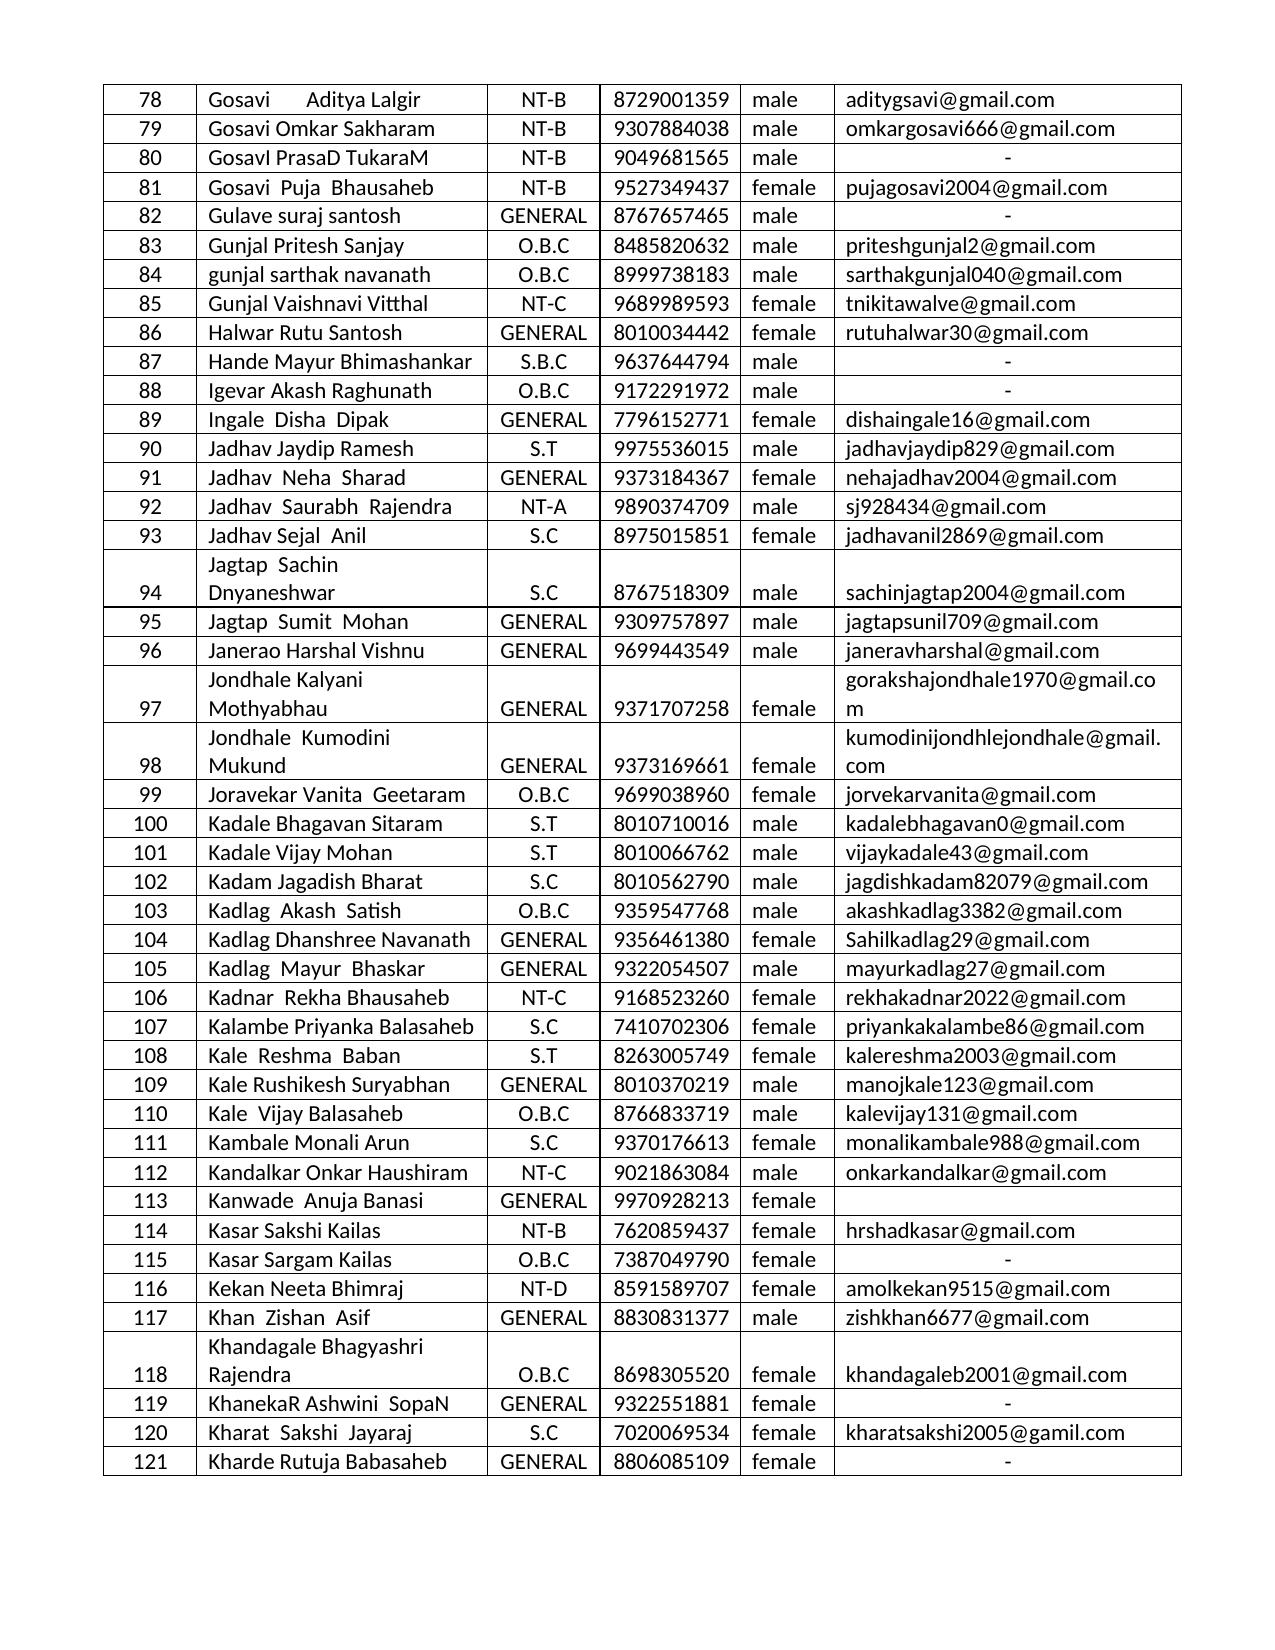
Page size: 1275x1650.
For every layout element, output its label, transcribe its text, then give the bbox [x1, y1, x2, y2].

table_cell 8999738183 [601, 260, 740, 288]
table_cell 84 [104, 260, 196, 288]
table_cell Halwar Rutu Santosh [197, 318, 487, 346]
table_cell GENERAL [488, 1447, 599, 1475]
table_cell 8766833719 [601, 1100, 740, 1127]
table_cell Kekan Neeta Bhimraj [197, 1274, 487, 1302]
table_cell priyankakalambe86@gmail.com [835, 1012, 1181, 1040]
table_cell - [835, 1245, 1181, 1273]
table_cell jagdishkadam82079@gmail.com [835, 867, 1181, 895]
table_cell hrshadkasar@gmail.com [835, 1216, 1181, 1244]
table_cell female [741, 1332, 834, 1388]
table_cell female [741, 1447, 834, 1475]
table_cell male [741, 231, 834, 259]
table_cell 9356461380 [601, 925, 740, 953]
table_cell S.T [488, 1041, 599, 1069]
table_cell jorvekarvanita@gmail.com [835, 780, 1181, 808]
table_cell 9370176613 [601, 1129, 740, 1157]
table_cell 9373184367 [601, 463, 740, 491]
table_cell 105 [104, 954, 196, 982]
table_cell 111 [104, 1129, 196, 1157]
table_cell male [741, 202, 834, 230]
table_cell 85 [104, 289, 196, 317]
table_cell female [741, 173, 834, 201]
table_cell Kharat Sakshi Jayaraj [197, 1418, 487, 1446]
table_cell 79 [104, 115, 196, 142]
table_cell 9168523260 [601, 983, 740, 1011]
table_cell male [741, 637, 834, 664]
table_cell 120 [104, 1418, 196, 1446]
table_cell female [741, 318, 834, 346]
table_cell male [741, 376, 834, 404]
table_cell manojkale123@gmail.com [835, 1070, 1181, 1098]
table_cell Kadlag Dhanshree Navanath [197, 925, 487, 953]
table_cell Gosavi Aditya Lalgir [197, 85, 487, 113]
table_cell female [741, 925, 834, 953]
table_cell kalevijay131@gmail.com [835, 1100, 1181, 1127]
table_cell 9689989593 [601, 289, 740, 317]
table_cell male [741, 954, 834, 982]
table_cell O.B.C [488, 780, 599, 808]
table_cell 87 [104, 347, 196, 375]
table_cell Joravekar Vanita Geetaram [197, 780, 487, 808]
table_cell kalereshma2003@gmail.com [835, 1041, 1181, 1069]
table_cell male [741, 867, 834, 895]
table_cell male [741, 347, 834, 375]
table_cell 8975015851 [601, 521, 740, 549]
table_cell female [741, 1216, 834, 1244]
table_cell male [741, 1303, 834, 1331]
table_cell KhanekaR Ashwini SopaN [197, 1389, 487, 1417]
table_cell GENERAL [488, 954, 599, 982]
table_cell 7020069534 [601, 1418, 740, 1446]
table_cell 8263005749 [601, 1041, 740, 1069]
table_cell 9637644794 [601, 347, 740, 375]
table_cell 8806085109 [601, 1447, 740, 1475]
table_cell male [741, 550, 834, 606]
table_cell female [741, 1274, 834, 1302]
table_cell 8591589707 [601, 1274, 740, 1302]
table_cell Sahilkadlag29@gmail.com [835, 925, 1181, 953]
table_cell GENERAL [488, 1187, 599, 1215]
table_cell 9322551881 [601, 1389, 740, 1417]
table_cell 94 [104, 550, 196, 606]
table_cell Kandalkar Onkar Haushiram [197, 1158, 487, 1186]
table_cell 9307884038 [601, 115, 740, 142]
table_cell amolkekan9515@gmail.com [835, 1274, 1181, 1302]
table_cell Gosavi Omkar Sakharam [197, 115, 487, 142]
table_cell NT-C [488, 983, 599, 1011]
table_cell male [741, 838, 834, 866]
table_cell NT-C [488, 1158, 599, 1186]
table_cell female [741, 723, 834, 779]
table_cell NT-B [488, 144, 599, 172]
table_cell male [741, 1100, 834, 1127]
table_cell female [741, 666, 834, 722]
table_cell female [741, 1129, 834, 1157]
table_cell 100 [104, 809, 196, 837]
table_cell 91 [104, 463, 196, 491]
table_cell nehajadhav2004@gmail.com [835, 463, 1181, 491]
table_cell vijaykadale43@gmail.com [835, 838, 1181, 866]
table_cell female [741, 463, 834, 491]
table_cell zishkhan6677@gmail.com [835, 1303, 1181, 1331]
table_cell 104 [104, 925, 196, 953]
table_cell 113 [104, 1187, 196, 1215]
table_cell 115 [104, 1245, 196, 1273]
table_cell 9021863084 [601, 1158, 740, 1186]
table_cell - [835, 347, 1181, 375]
table_cell [835, 1187, 1181, 1215]
table_cell Igevar Akash Raghunath [197, 376, 487, 404]
table_cell Gunjal Pritesh Sanjay [197, 231, 487, 259]
table_cell onkarkandalkar@gmail.com [835, 1158, 1181, 1186]
table_cell O.B.C [488, 376, 599, 404]
table_cell Kale Rushikesh Suryabhan [197, 1070, 487, 1098]
table_cell Jadhav Jaydip Ramesh [197, 434, 487, 462]
table_cell GENERAL [488, 637, 599, 664]
table_cell NT-C [488, 289, 599, 317]
table_cell Khandagale Bhagyashri Rajendra [197, 1332, 487, 1388]
table_cell female [741, 983, 834, 1011]
table_cell NT-B [488, 1216, 599, 1244]
table_cell S.C [488, 1418, 599, 1446]
table_cell Hande Mayur Bhimashankar [197, 347, 487, 375]
table_cell NT-A [488, 492, 599, 520]
table_cell rutuhalwar30@gmail.com [835, 318, 1181, 346]
table_cell - [835, 376, 1181, 404]
table_cell Kanwade Anuja Banasi [197, 1187, 487, 1215]
table_cell S.B.C [488, 347, 599, 375]
table_cell 118 [104, 1332, 196, 1388]
table_cell GENERAL [488, 202, 599, 230]
table_cell male [741, 608, 834, 636]
table_cell 112 [104, 1158, 196, 1186]
table_cell male [741, 144, 834, 172]
table_cell jagtapsunil709@gmail.com [835, 608, 1181, 636]
table_cell male [741, 492, 834, 520]
table_cell S.C [488, 1012, 599, 1040]
table_cell female [741, 1041, 834, 1069]
table_cell Kadale Bhagavan Sitaram [197, 809, 487, 837]
table_cell male [741, 1070, 834, 1098]
table_cell Jagtap Sumit Mohan [197, 608, 487, 636]
table_cell 89 [104, 405, 196, 433]
table_cell 80 [104, 144, 196, 172]
table_cell Kale Vijay Balasaheb [197, 1100, 487, 1127]
table_cell gorakshajondhale1970@gmail.com [835, 666, 1181, 722]
table_cell 8010562790 [601, 867, 740, 895]
table_cell female [741, 405, 834, 433]
table_cell Kale Reshma Baban [197, 1041, 487, 1069]
table_cell NT-B [488, 115, 599, 142]
table_cell S.T [488, 838, 599, 866]
table_cell O.B.C [488, 231, 599, 259]
table_cell O.B.C [488, 1332, 599, 1388]
table_cell - [835, 202, 1181, 230]
table_cell O.B.C [488, 1100, 599, 1127]
table_cell 81 [104, 173, 196, 201]
table_cell - [835, 1389, 1181, 1417]
table_cell Jadhav Saurabh Rajendra [197, 492, 487, 520]
table_cell S.C [488, 1129, 599, 1157]
table_cell 8010066762 [601, 838, 740, 866]
table_cell aditygsavi@gmail.com [835, 85, 1181, 113]
table_cell male [741, 434, 834, 462]
table_cell 9699443549 [601, 637, 740, 664]
table_cell 78 [104, 85, 196, 113]
table_cell akashkadlag3382@gmail.com [835, 896, 1181, 924]
table_cell - [835, 144, 1181, 172]
table_cell 9172291972 [601, 376, 740, 404]
table_cell omkargosavi666@gmail.com [835, 115, 1181, 142]
table_cell priteshgunjal2@gmail.com [835, 231, 1181, 259]
table_cell Kasar Sakshi Kailas [197, 1216, 487, 1244]
table_cell 93 [104, 521, 196, 549]
table_cell female [741, 521, 834, 549]
table_cell 7387049790 [601, 1245, 740, 1273]
table_cell Janerao Harshal Vishnu [197, 637, 487, 664]
table_cell jadhavanil2869@gmail.com [835, 521, 1181, 549]
table_cell 9890374709 [601, 492, 740, 520]
table_cell Jondhale Kalyani Mothyabhau [197, 666, 487, 722]
table_cell 109 [104, 1070, 196, 1098]
table_cell Kadale Vijay Mohan [197, 838, 487, 866]
table_cell kadalebhagavan0@gmail.com [835, 809, 1181, 837]
table_cell Kalambe Priyanka Balasaheb [197, 1012, 487, 1040]
table_cell rekhakadnar2022@gmail.com [835, 983, 1181, 1011]
table_cell female [741, 1245, 834, 1273]
table_cell 103 [104, 896, 196, 924]
table_cell GENERAL [488, 318, 599, 346]
table_cell GENERAL [488, 405, 599, 433]
table_cell sj928434@gmail.com [835, 492, 1181, 520]
table_cell male [741, 115, 834, 142]
table_cell male [741, 85, 834, 113]
table_cell pujagosavi2004@gmail.com [835, 173, 1181, 201]
table_cell male [741, 1158, 834, 1186]
table_cell 90 [104, 434, 196, 462]
table_cell 8767657465 [601, 202, 740, 230]
table_cell 7796152771 [601, 405, 740, 433]
table_cell 9309757897 [601, 608, 740, 636]
table_cell - [835, 1447, 1181, 1475]
table_cell Khan Zishan Asif [197, 1303, 487, 1331]
table_cell GENERAL [488, 925, 599, 953]
table_cell 9371707258 [601, 666, 740, 722]
table_cell male [741, 260, 834, 288]
table_cell 114 [104, 1216, 196, 1244]
table_cell jadhavjaydip829@gmail.com [835, 434, 1181, 462]
table_cell 8485820632 [601, 231, 740, 259]
table_cell GENERAL [488, 1303, 599, 1331]
table_cell 99 [104, 780, 196, 808]
table_cell O.B.C [488, 260, 599, 288]
table_cell 8010710016 [601, 809, 740, 837]
table_cell dishaingale16@gmail.com [835, 405, 1181, 433]
table_cell Kadlag Mayur Bhaskar [197, 954, 487, 982]
table_cell kharatsakshi2005@gamil.com [835, 1418, 1181, 1446]
table_cell GENERAL [488, 723, 599, 779]
table_cell female [741, 1012, 834, 1040]
table_cell 88 [104, 376, 196, 404]
table_cell 9373169661 [601, 723, 740, 779]
table_cell 9975536015 [601, 434, 740, 462]
table_cell 106 [104, 983, 196, 1011]
table_cell 8010034442 [601, 318, 740, 346]
table_cell 101 [104, 838, 196, 866]
table_cell female [741, 780, 834, 808]
table_cell 82 [104, 202, 196, 230]
table_cell female [741, 1389, 834, 1417]
table_cell Gosavi Puja Bhausaheb [197, 173, 487, 201]
table_cell 8767518309 [601, 550, 740, 606]
table_cell gunjal sarthak navanath [197, 260, 487, 288]
table_cell khandagaleb2001@gmail.com [835, 1332, 1181, 1388]
table_cell 8830831377 [601, 1303, 740, 1331]
table_cell O.B.C [488, 1245, 599, 1273]
table_cell female [741, 1418, 834, 1446]
table_cell kumodinijondhlejondhale@gmail.com [835, 723, 1181, 779]
table_cell female [741, 1187, 834, 1215]
table_cell male [741, 896, 834, 924]
table_cell Gulave suraj santosh [197, 202, 487, 230]
table_cell Jondhale Kumodini Mukund [197, 723, 487, 779]
table_cell O.B.C [488, 896, 599, 924]
table_cell S.C [488, 867, 599, 895]
table_cell 98 [104, 723, 196, 779]
table_cell 83 [104, 231, 196, 259]
table_cell sarthakgunjal040@gmail.com [835, 260, 1181, 288]
table_cell Kadlag Akash Satish [197, 896, 487, 924]
table_cell Jadhav Neha Sharad [197, 463, 487, 491]
table_cell Jadhav Sejal Anil [197, 521, 487, 549]
table_cell 86 [104, 318, 196, 346]
table_cell GosavI PrasaD TukaraM [197, 144, 487, 172]
table_cell Kambale Monali Arun [197, 1129, 487, 1157]
table_cell 108 [104, 1041, 196, 1069]
table_cell S.T [488, 809, 599, 837]
table_cell Ingale Disha Dipak [197, 405, 487, 433]
table_cell 9359547768 [601, 896, 740, 924]
table_cell NT-B [488, 85, 599, 113]
table_cell 96 [104, 637, 196, 664]
table_cell Gunjal Vaishnavi Vitthal [197, 289, 487, 317]
table_cell S.C [488, 521, 599, 549]
table_cell Kadam Jagadish Bharat [197, 867, 487, 895]
table_cell 8698305520 [601, 1332, 740, 1388]
table_cell 117 [104, 1303, 196, 1331]
table_cell 102 [104, 867, 196, 895]
table_cell GENERAL [488, 608, 599, 636]
table_cell Jagtap Sachin Dnyaneshwar [197, 550, 487, 606]
table_cell monalikambale988@gmail.com [835, 1129, 1181, 1157]
table_cell 9322054507 [601, 954, 740, 982]
table_cell Kadnar Rekha Bhausaheb [197, 983, 487, 1011]
table_cell S.C [488, 550, 599, 606]
table_cell NT-D [488, 1274, 599, 1302]
table_cell GENERAL [488, 463, 599, 491]
table_cell GENERAL [488, 666, 599, 722]
table_cell NT-B [488, 173, 599, 201]
table_cell 9970928213 [601, 1187, 740, 1215]
table_cell S.T [488, 434, 599, 462]
table_cell 7410702306 [601, 1012, 740, 1040]
table_cell 110 [104, 1100, 196, 1127]
table_cell 119 [104, 1389, 196, 1417]
table_cell 9049681565 [601, 144, 740, 172]
table_cell tnikitawalve@gmail.com [835, 289, 1181, 317]
table_cell female [741, 289, 834, 317]
table_cell 8010370219 [601, 1070, 740, 1098]
table_cell 97 [104, 666, 196, 722]
table_cell 95 [104, 608, 196, 636]
table_cell 9527349437 [601, 173, 740, 201]
table_cell 8729001359 [601, 85, 740, 113]
table_cell 121 [104, 1447, 196, 1475]
table_cell 92 [104, 492, 196, 520]
table_cell mayurkadlag27@gmail.com [835, 954, 1181, 982]
table_cell Kasar Sargam Kailas [197, 1245, 487, 1273]
table_cell GENERAL [488, 1070, 599, 1098]
table_cell 107 [104, 1012, 196, 1040]
table_cell janeravharshal@gmail.com [835, 637, 1181, 664]
table_cell male [741, 809, 834, 837]
table_cell sachinjagtap2004@gmail.com [835, 550, 1181, 606]
table_cell 9699038960 [601, 780, 740, 808]
table_cell Kharde Rutuja Babasaheb [197, 1447, 487, 1475]
table_cell 7620859437 [601, 1216, 740, 1244]
table_cell GENERAL [488, 1389, 599, 1417]
table_cell 116 [104, 1274, 196, 1302]
